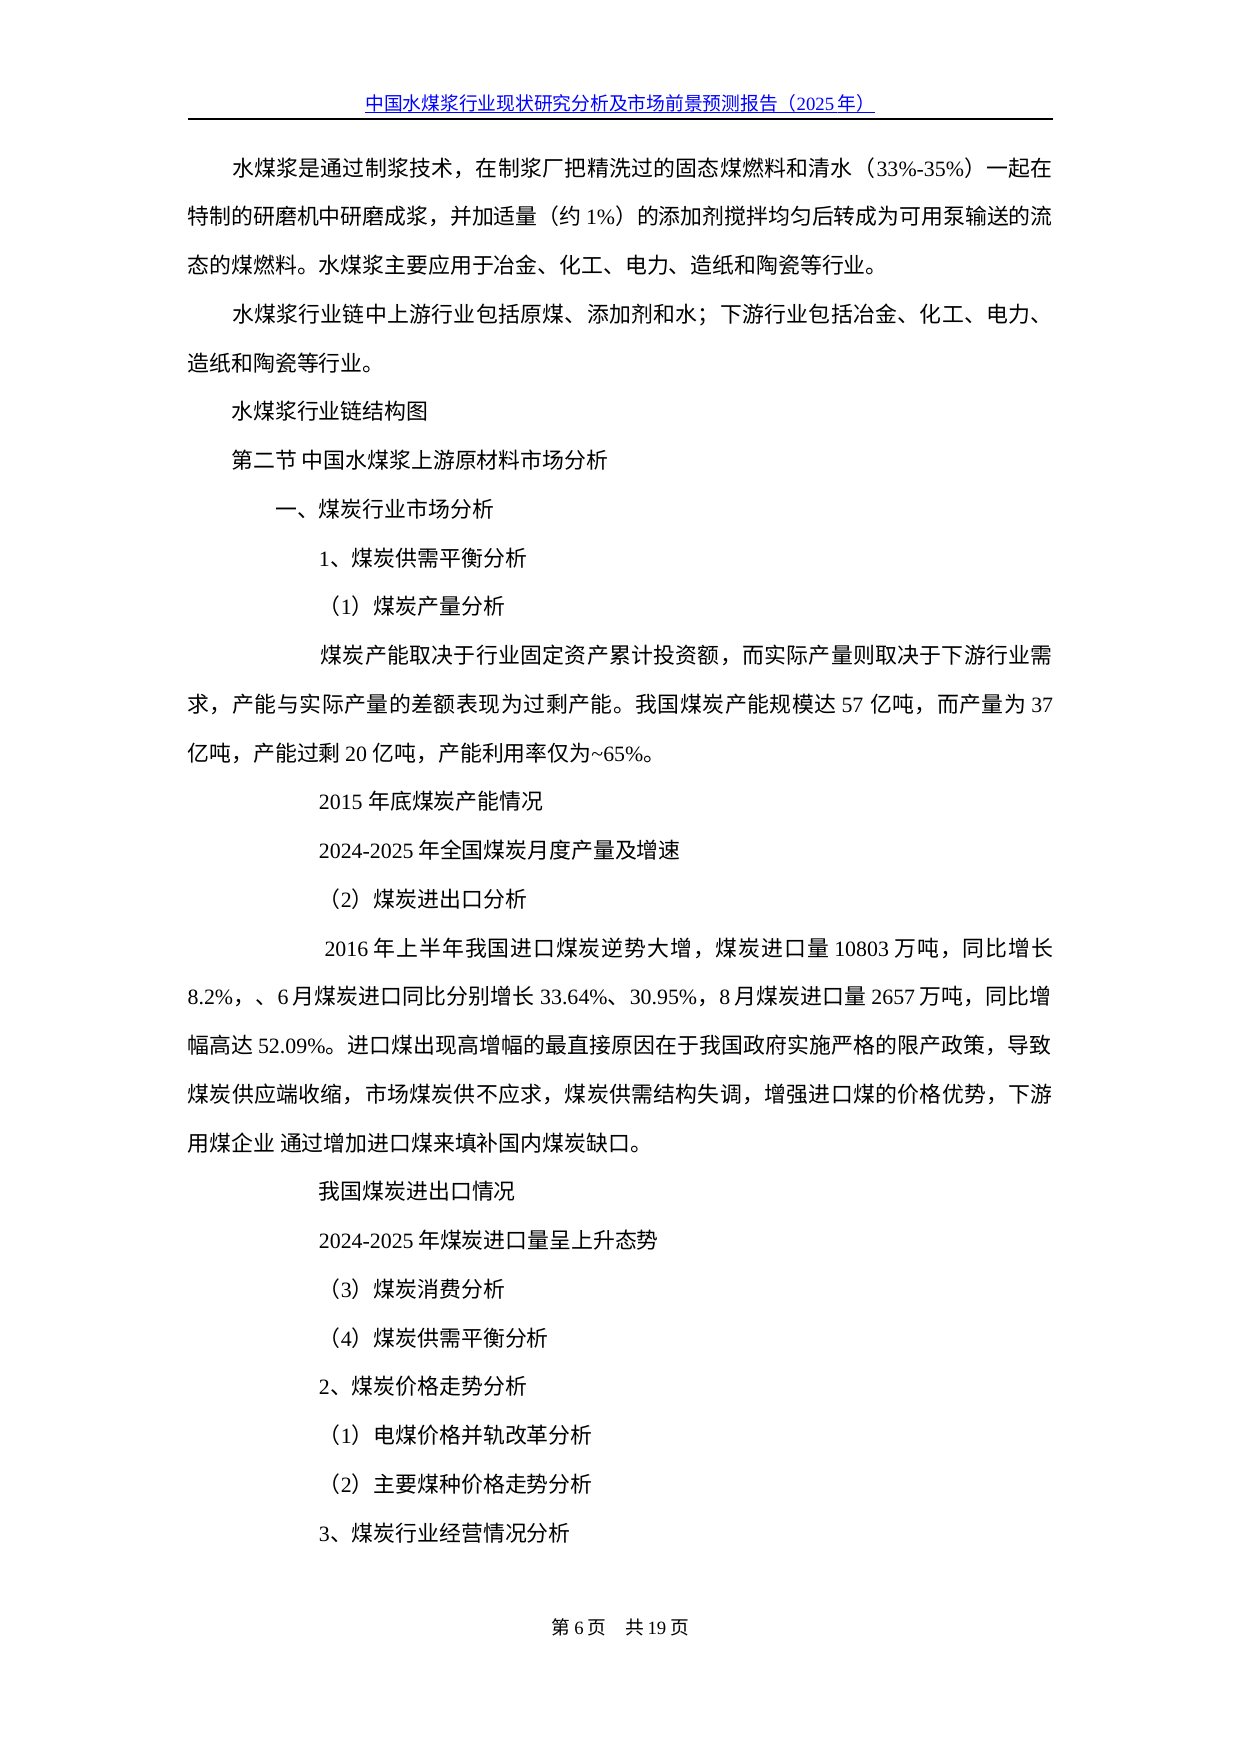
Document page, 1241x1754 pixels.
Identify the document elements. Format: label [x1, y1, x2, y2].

text [187, 150, 1053, 1548]
